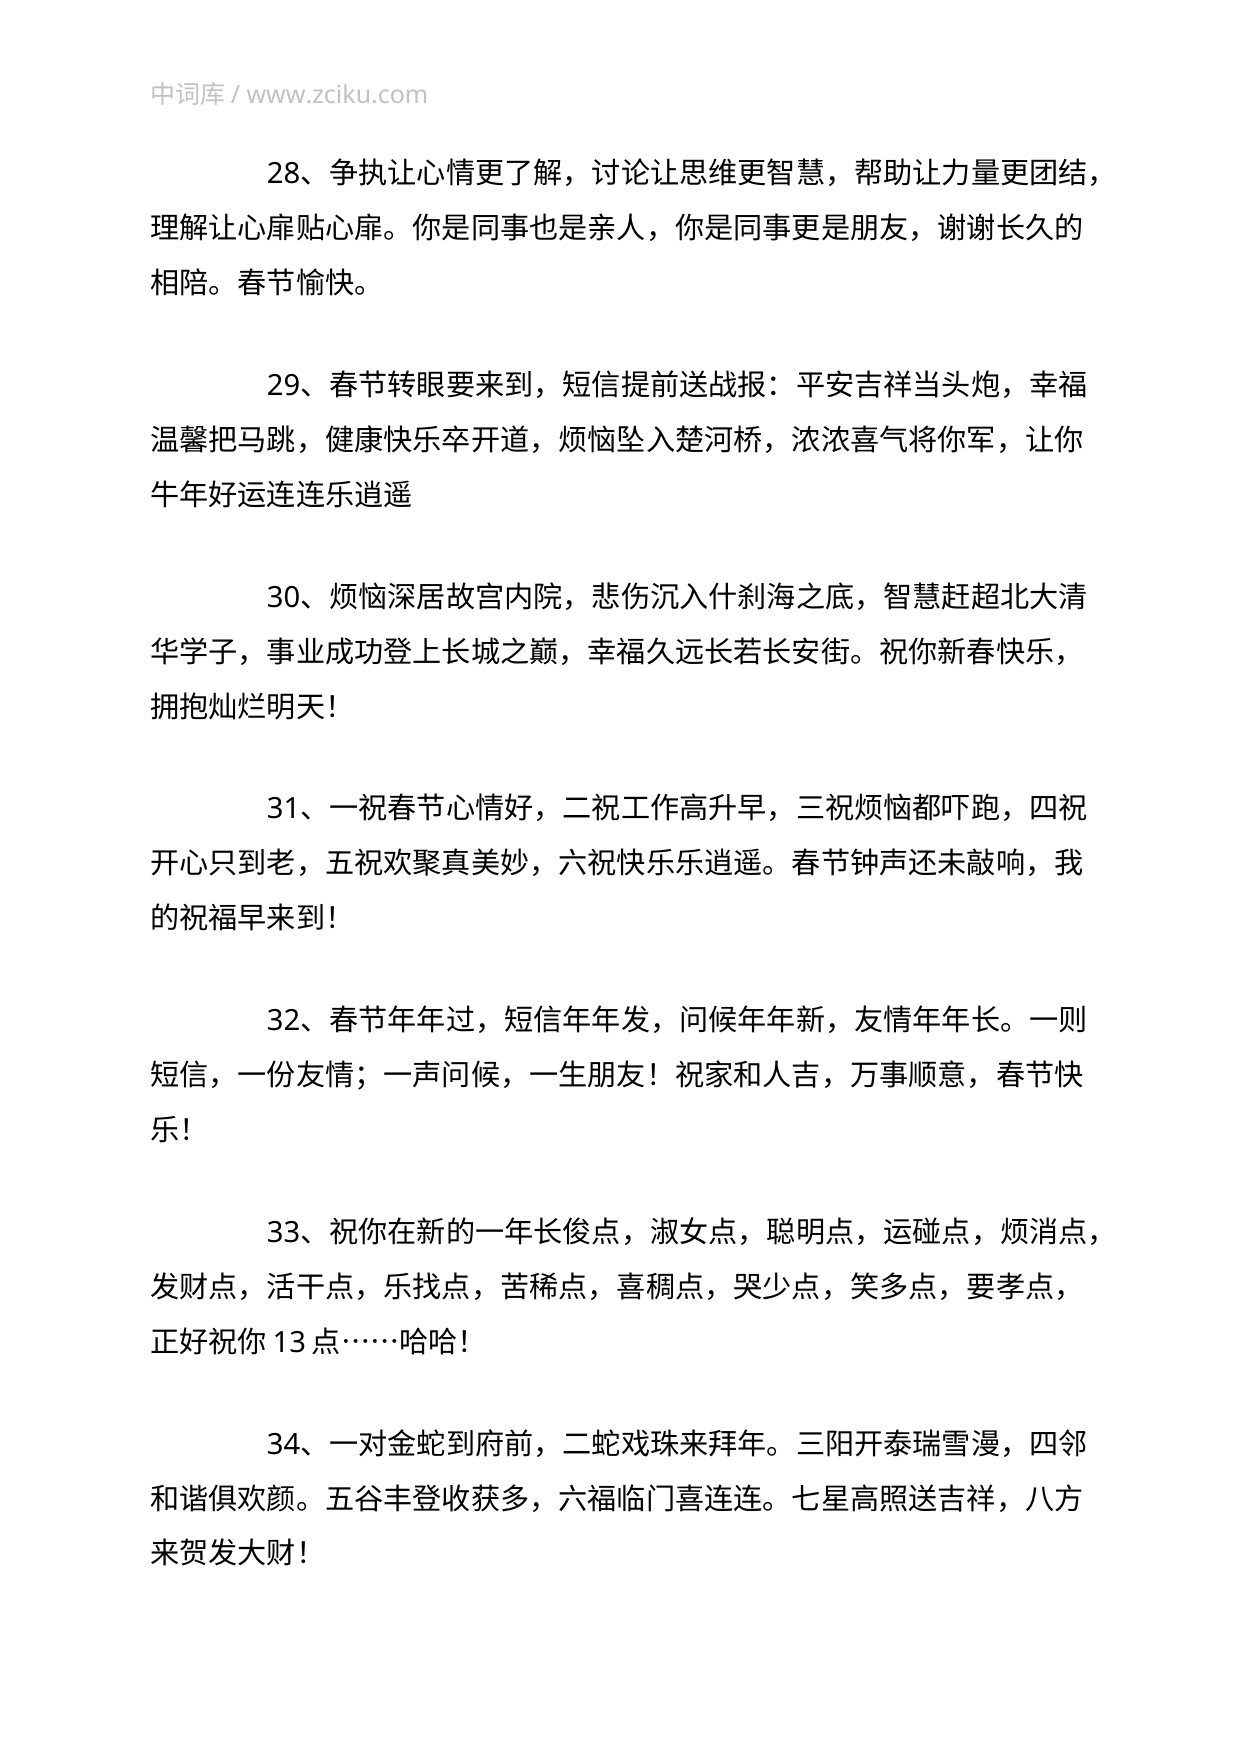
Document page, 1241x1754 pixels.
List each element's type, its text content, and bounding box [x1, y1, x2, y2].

text 28、争执让心情更了解，讨论让思维更智慧，帮助让力量更团结，理解让心扉贴心扉。你是同事也是亲人，你是同事更是朋友，谢谢长久的相陪。春节愉快。 [150, 150, 1090, 302]
text 30、烦恼深居故宫内院，悲伤沉入什刹海之底，智慧赶超北大清华学子，事业成功登上长城之巅，幸福久远长若长安街。祝你新春快乐，拥抱灿烂明天！ [150, 573, 1090, 726]
text 29、春节转眼要来到，短信提前送战报：平安吉祥当头炮，幸福温馨把马跳，健康快乐卒开道，烦恼坠入楚河桥，浓浓喜气将你军，让你牛年好运连连乐逍遥 [150, 362, 1090, 514]
text 31、一祝春节心情好，二祝工作高升早，三祝烦恼都吓跑，四祝开心只到老，五祝欢聚真美妙，六祝快乐乐逍遥。春节钟声还未敲响，我的祝福早来到！ [150, 785, 1090, 937]
text 34、一对金蛇到府前，二蛇戏珠来拜年。三阳开泰瑞雪漫，四邻和谐俱欢颜。五谷丰登收获多，六福临门喜连连。七星高照送吉祥，八方来贺发大财！ [150, 1420, 1090, 1572]
text 32、春节年年过，短信年年发，问候年年新，友情年年长。一则短信，一份友情；一声问候，一生朋友！祝家和人吉，万事顺意，春节快乐！ [150, 997, 1090, 1149]
text 33、祝你在新的一年长俊点，淑女点，聪明点，运碰点，烦消点，发财点，活干点，乐找点，苦稀点，喜稠点，哭少点，笑多点，要孝点，正好祝你13点……哈哈！ [150, 1208, 1090, 1361]
